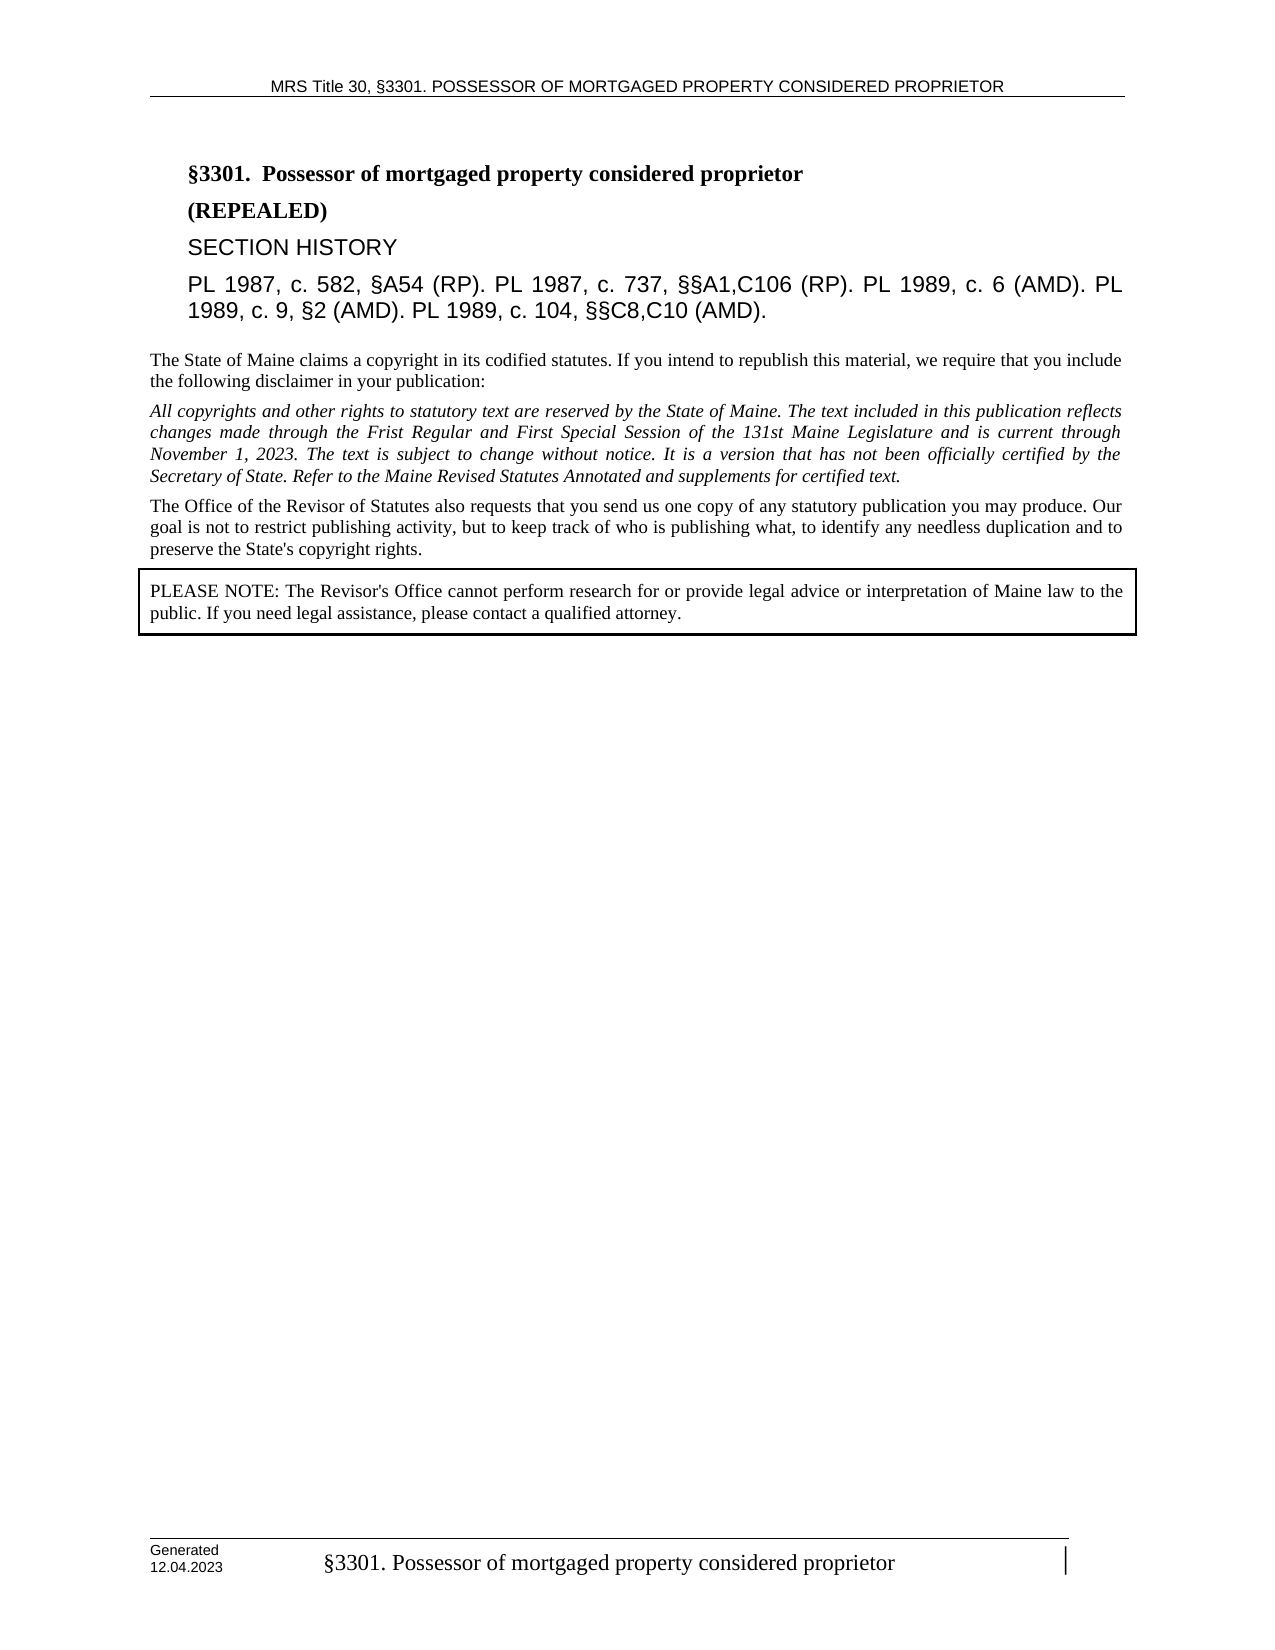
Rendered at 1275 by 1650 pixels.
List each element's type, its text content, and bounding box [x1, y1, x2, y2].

text (REPEALED) [187, 197, 1125, 223]
text The State of Maine claims a copyright in its codified statutes. If you intend to republish this material, we require that you include the following disclaimer in your publication: [150, 348, 1125, 392]
text SECTION HISTORY [187, 234, 1125, 260]
text §3301. Possessor of mortgaged property considered proprietor [187, 160, 1125, 187]
text PLEASE NOTE: The Revisor's Office cannot perform research for or provide legal advice or interpretation of Maine law to the public. If you need legal assistance, please contact a qualified attorney. [140, 570, 1135, 633]
text All copyrights and other rights to statutory text are reserved by the State of Maine. The text included in this publication reflects changes made through the Frist Regular and First Special Session of the 131st Maine Legislature and is current through November 1, 2023 . The text is subject to change without notice. It is a version that has not been officially certified by the Secretary of State. Refer to the Maine Revised Statutes Annotated and supplements for certified text. [150, 400, 1125, 486]
text PL 1987, c. 582, §A54 (RP). PL 1987, c. 737, §§A1,C106 (RP). PL 1989, c. 6 (AMD). PL 1989, c. 9, §2 (AMD). PL 1989, c. 104, §§C8,C10 (AMD). [187, 271, 1125, 323]
text The Office of the Revisor of Statutes also requests that you send us one copy of any statutory publication you may produce. Our goal is not to restrict publishing activity, but to keep track of who is publishing what, to identify any needless duplication and to preserve the State's copyright rights. [150, 494, 1125, 559]
